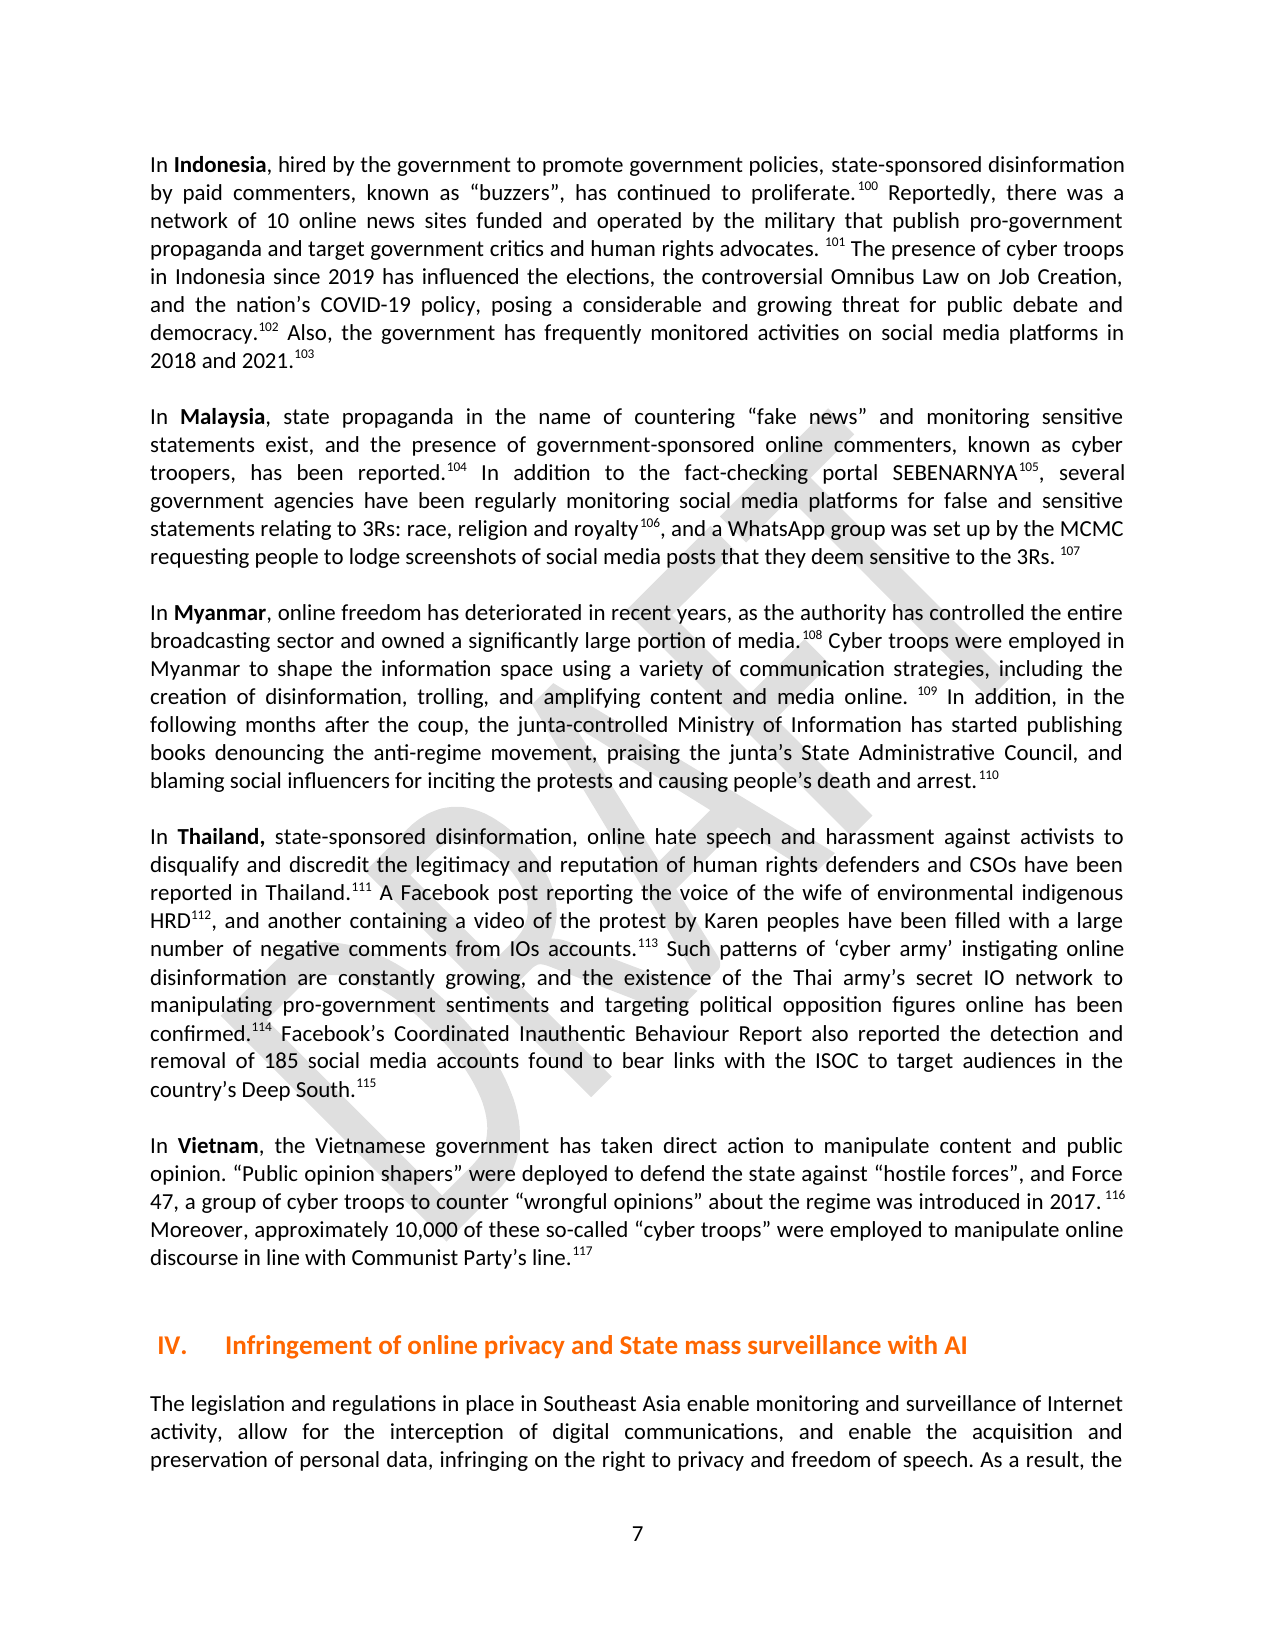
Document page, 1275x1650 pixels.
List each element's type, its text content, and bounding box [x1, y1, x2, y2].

text In Myanmar, online freedom has deteriorated in recent years, as the authority has controlled the entire broadcasting sector and owned a significantly large portion of media. Cyber troops were employed in Myanmar to shape the information space using a variety of communication strategies, including the creation of disinformation, trolling, and amplifying content and media online. In addition, in the following months after the coup, the junta-controlled Ministry of Information has started publishing books denouncing the anti-regime movement, praising the junta’s State Administrative Council, and blaming social influencers for inciting the protests and causing people’s death and arrest. [150, 598, 1125, 794]
text In Indonesia, hired by the government to promote government policies, state-sponsored disinformation by paid commenters, known as “buzzers”, has continued to proliferate. Reportedly, there was a network of 10 online news sites funded and operated by the military that publish pro-government propaganda and target government critics and human rights advocates. The presence of cyber troops in Indonesia since 2019 has influenced the elections, the controversial Omnibus Law on Job Creation, and the nation’s COVID-19 policy, posing a considerable and growing threat for public debate and democracy. Also, the government has frequently monitored activities on social media platforms in 2018 and 2021. [150, 150, 1125, 374]
text In Thailand, state-sponsored disinformation, online hate speech and harassment against activists to disqualify and discredit the legitimacy and reputation of human rights defenders and CSOs have been reported in Thailand. A Facebook post reporting the voice of the wife of environmental indigenous HRD, and another containing a video of the protest by Karen peoples have been filled with a large number of negative comments from IOs accounts. Such patterns of ‘cyber army’ instigating online disinformation are constantly growing, and the existence of the Thai army’s secret IO network to manipulating pro-government sentiments and targeting political opposition figures online has been confirmed. Facebook’s Coordinated Inauthentic Behaviour Report also reported the detection and removal of 185 social media accounts found to bear links with the ISOC to target audiences in the country’s Deep South. [150, 822, 1125, 1103]
text In Malaysia, state propaganda in the name of countering “fake news” and monitoring sensitive statements exist, and the presence of government-sponsored online commenters, known as cyber troopers, has been reported. In addition to the fact-checking portal SEBENARNYA, several government agencies have been regularly monitoring social media platforms for false and sensitive statements relating to 3Rs: race, religion and royalty, and a WhatsApp group was set up by the MCMC requesting people to lodge screenshots of social media posts that they deem sensitive to the 3Rs. [150, 402, 1125, 570]
subtitle Infringement of online privacy and State mass surveillance with AI [187, 1328, 1125, 1361]
text In Vietnam, the Vietnamese government has taken direct action to manipulate content and public opinion. “Public opinion shapers” were deployed to defend the state against “hostile forces”, and Force 47, a group of cyber troops to counter “wrongful opinions” about the regime was introduced in 2017. Moreover, approximately 10,000 of these so-called “cyber troops” were employed to manipulate online discourse in line with Communist Party’s line. [150, 1131, 1125, 1271]
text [150, 1389, 1125, 1473]
